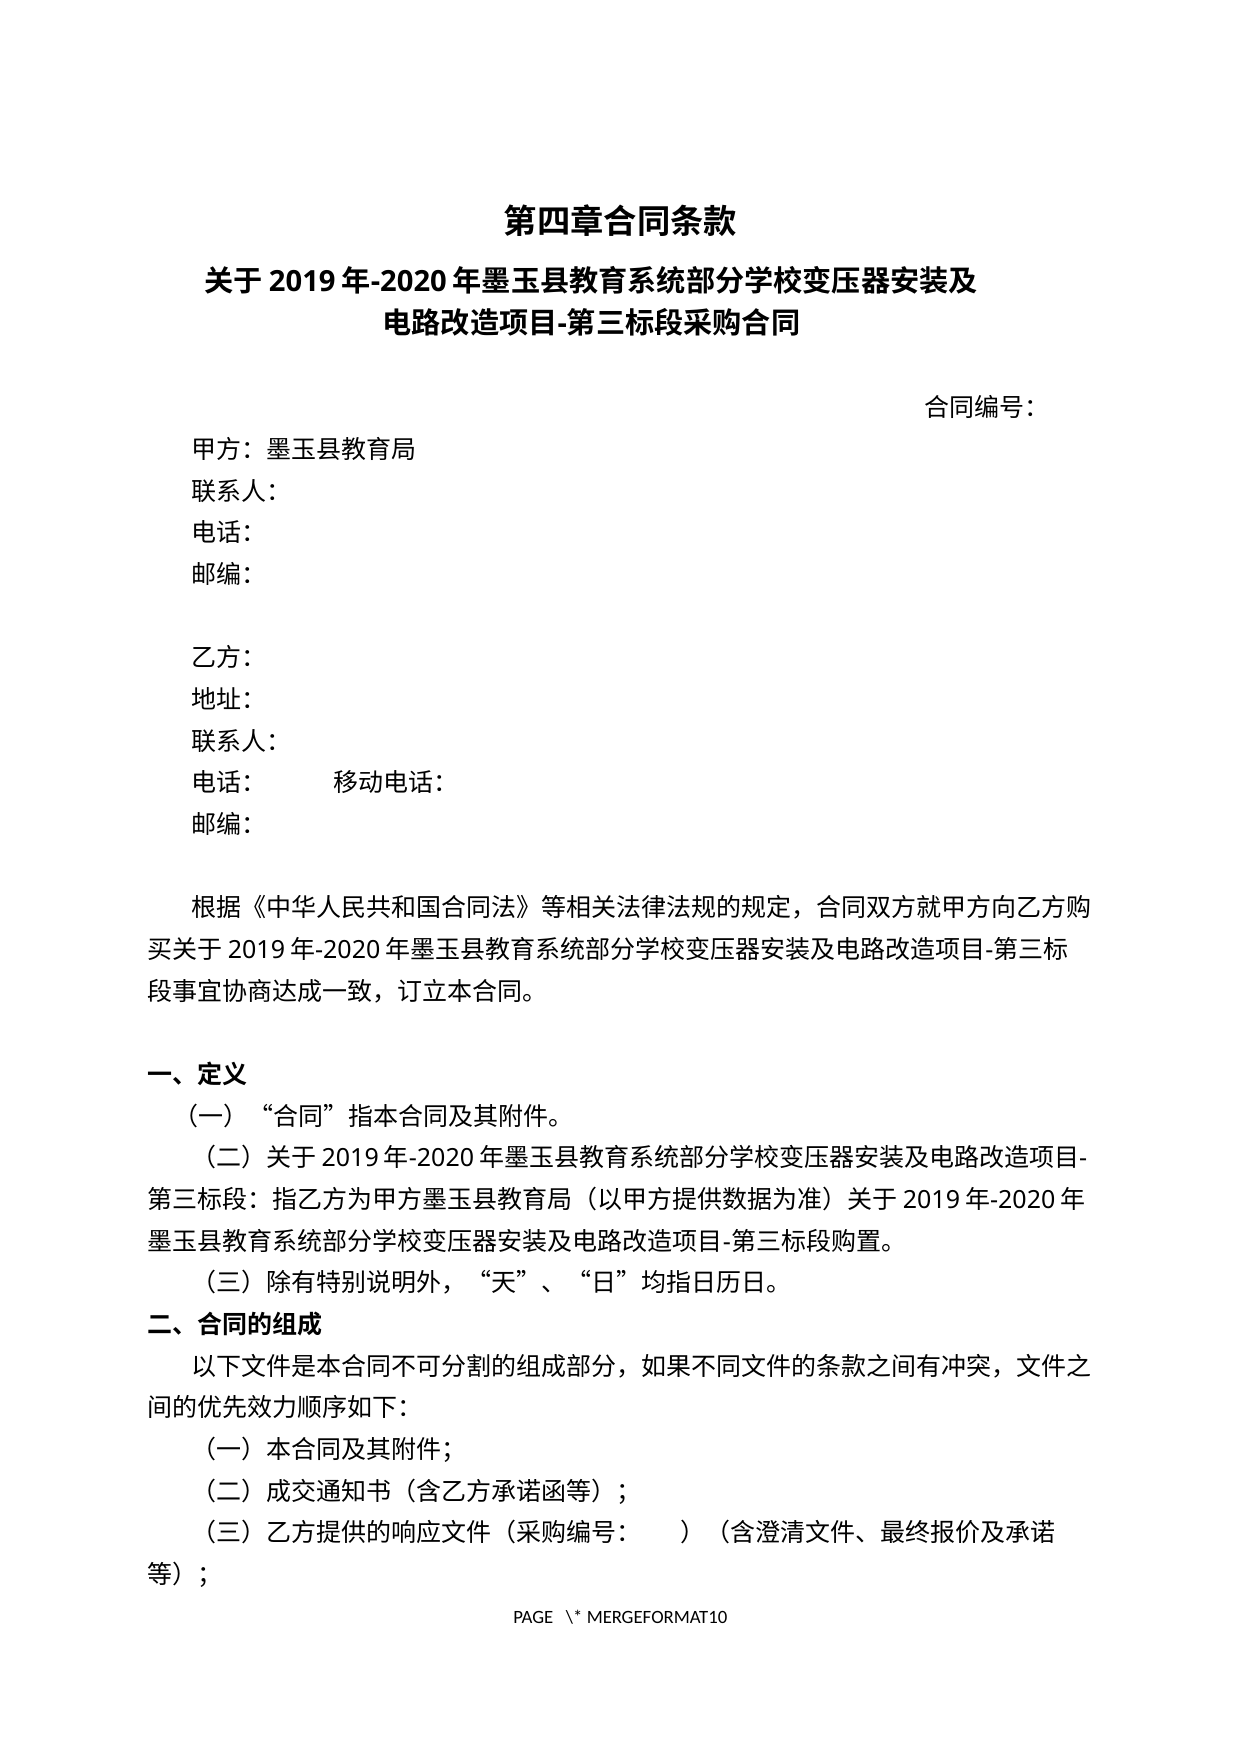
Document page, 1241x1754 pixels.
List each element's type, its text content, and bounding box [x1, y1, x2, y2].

text （一）“合同”指本合同及其附件。 [148, 1092, 1093, 1133]
text 关于2019年-2020年墨玉县教育系统部分学校变压器安装及 [148, 258, 991, 300]
text 甲方：墨玉县教育局 [191, 425, 1093, 467]
text 地址： [191, 675, 1093, 717]
text （二）关于2019年-2020年墨玉县教育系统部分学校变压器安装及电路改造项目-第三标段：指乙方为甲方墨玉县教育局（以甲方提供数据为准）关于2019年-2020年墨玉县教育系统部分学校变压器安装及电路改造项目-第三标段购置。 [148, 1133, 1093, 1258]
text 乙方： [191, 633, 1093, 675]
text （二）成交通知书（含乙方承诺函等）； [148, 1467, 1093, 1508]
text 一、定义 [148, 1050, 1093, 1092]
text 电路改造项目-第三标段采购合同 [148, 300, 991, 342]
text 以下文件是本合同不可分割的组成部分，如果不同文件的条款之间有冲突，文件之间的优先效力顺序如下： [148, 1342, 1093, 1425]
text （三）乙方提供的响应文件（采购编号： ）（含澄清文件、最终报价及承诺等）； [148, 1508, 1093, 1592]
text 联系人： [191, 467, 1093, 508]
title 第四章合同条款 [148, 187, 1093, 252]
text 电话： [191, 508, 1093, 550]
text （一）本合同及其附件； [148, 1425, 1093, 1467]
text 联系人： [191, 717, 1093, 758]
text 二、合同的组成 [148, 1300, 1093, 1342]
text 电话： 移动电话： [191, 758, 1093, 800]
text 邮编： [191, 550, 1093, 592]
text 邮编： [191, 800, 1093, 842]
text （三）除有特别说明外，“天”、“日”均指日历日。 [148, 1258, 1093, 1300]
text 根据《中华人民共和国合同法》等相关法律法规的规定，合同双方就甲方向乙方购买关于2019年-2020年墨玉县教育系统部分学校变压器安装及电路改造项目-第三标段事宜协商达成一致，订立本合同。 [148, 883, 1093, 1008]
text 合同编号： [148, 383, 1049, 425]
